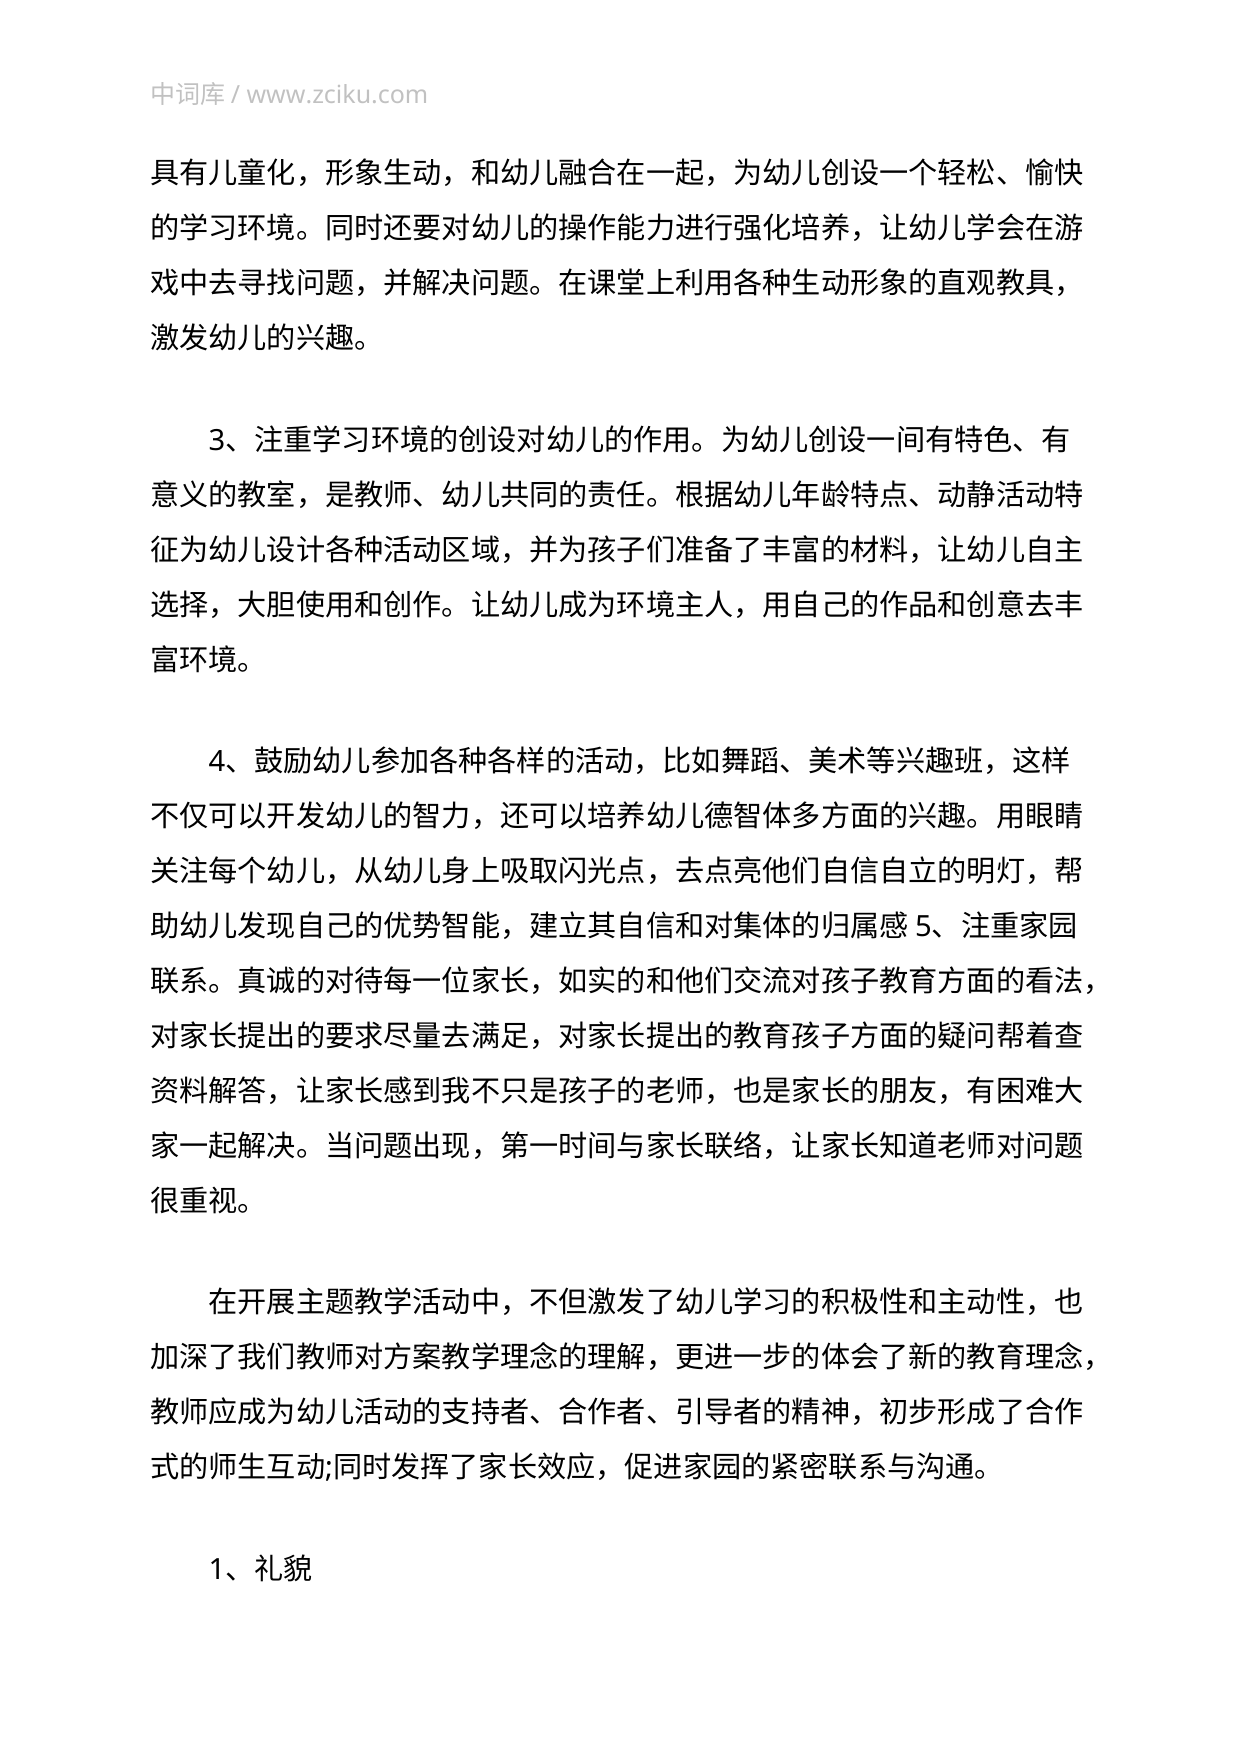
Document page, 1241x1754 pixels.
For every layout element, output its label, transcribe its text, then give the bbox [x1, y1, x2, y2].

text 在开展主题教学活动中，不但激发了幼儿学习的积极性和主动性，也加深了我们教师对方案教学理念的理解，更进一步的体会了新的教育理念，教师应成为幼儿活动的支持者、合作者、引导者的精神，初步形成了合作式的师生互动;同时发挥了家长效应，促进家园的紧密联系与沟通。 [150, 1279, 1090, 1486]
text 4、鼓励幼儿参加各种各样的活动，比如舞蹈、美术等兴趣班，这样不仅可以开发幼儿的智力，还可以培养幼儿德智体多方面的兴趣。用眼睛关注每个幼儿，从幼儿身上吸取闪光点，去点亮他们自信自立的明灯，帮助幼儿发现自己的优势智能，建立其自信和对集体的归属感 5、注重家园联系。真诚的对待每一位家长，如实的和他们交流对孩子教育方面的看法，对家长提出的要求尽量去满足，对家长提出的教育孩子方面的疑问帮着查资料解答，让家长感到我不只是孩子的老师，也是家长的朋友，有困难大家一起解决。当问题出现，第一时间与家长联络，让家长知道老师对问题很重视。 [150, 738, 1090, 1219]
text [150, 150, 1090, 357]
text 3、注重学习环境的创设对幼儿的作用。为幼儿创设一间有特色、有意义的教室，是教师、幼儿共同的责任。根据幼儿年龄特点、动静活动特征为幼儿设计各种活动区域，并为孩子们准备了丰富的材料，让幼儿自主选择，大胆使用和创作。让幼儿成为环境主人，用自己的作品和创意去丰富环境。 [150, 416, 1090, 678]
text 1、礼貌 [150, 1546, 1090, 1588]
